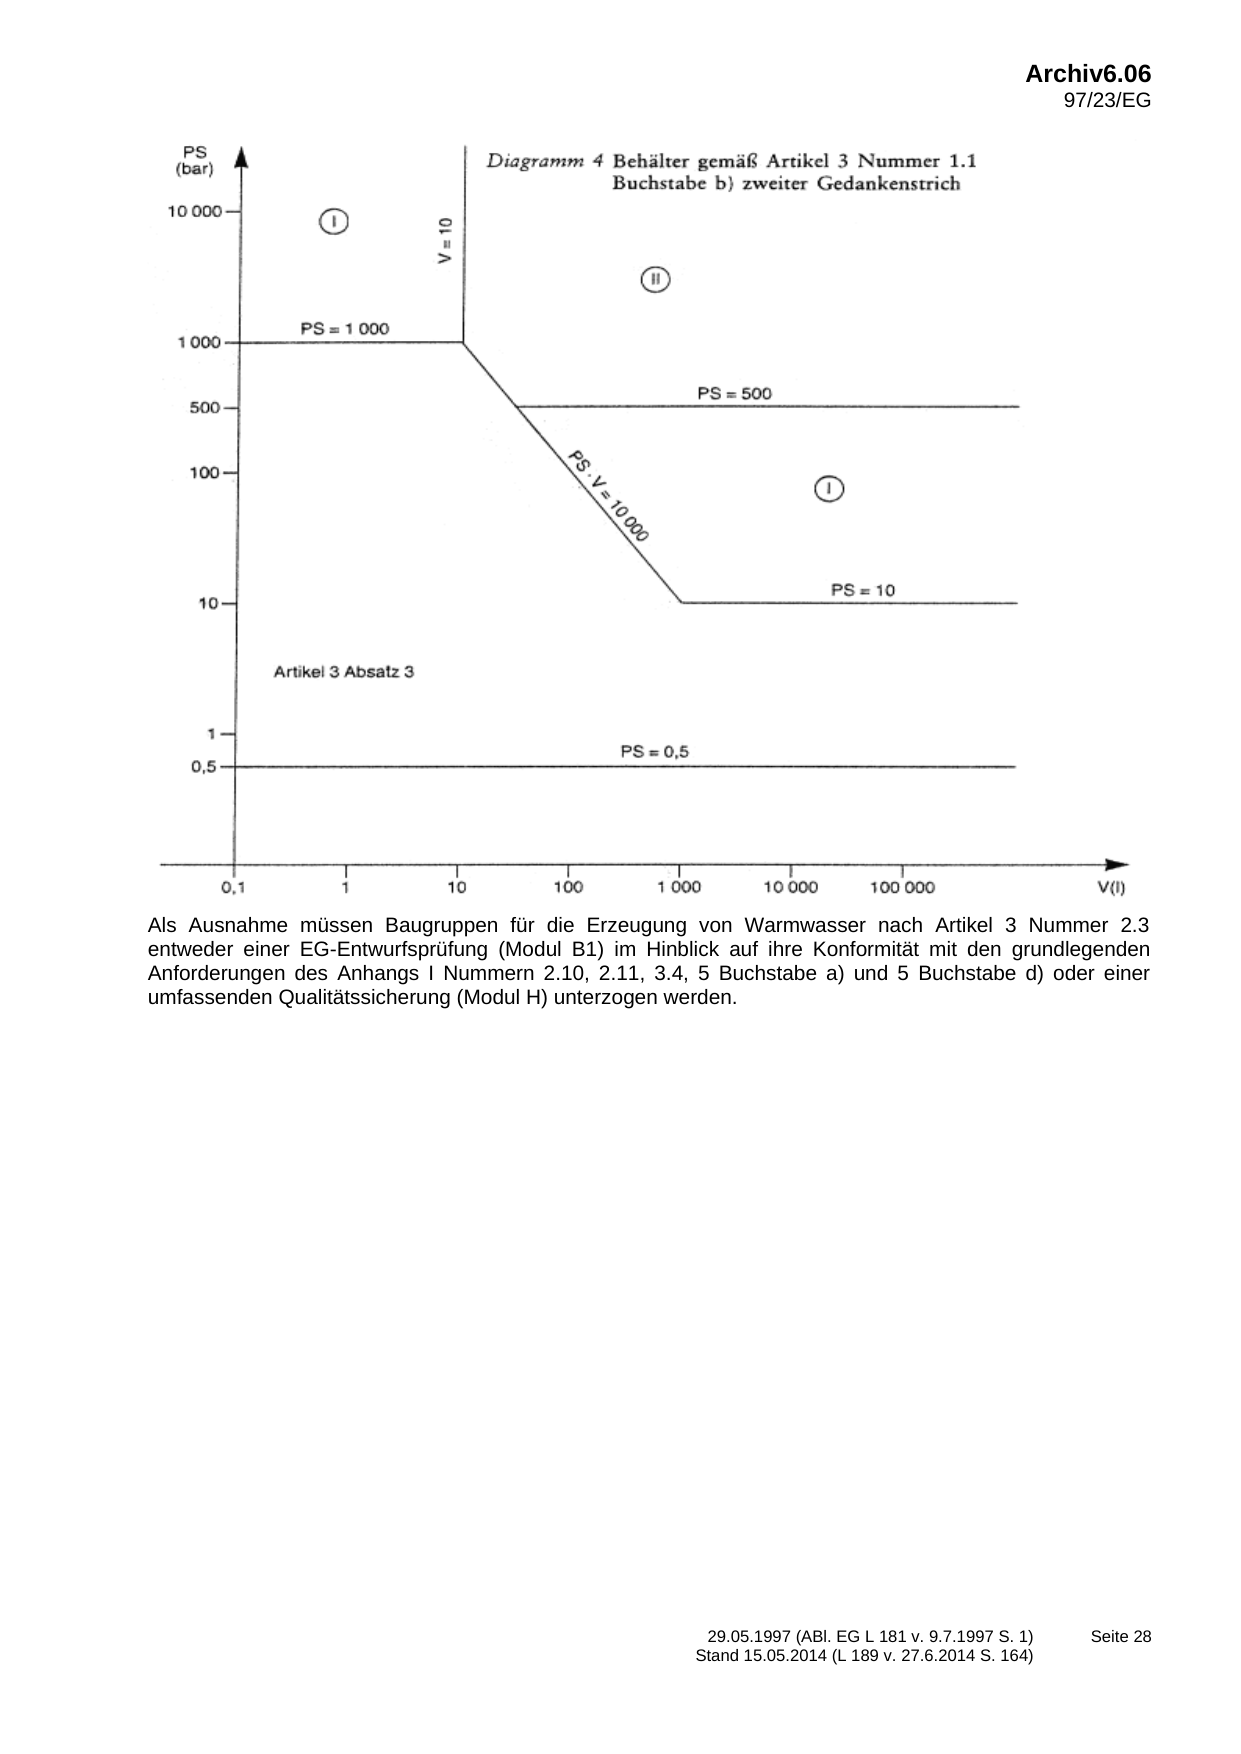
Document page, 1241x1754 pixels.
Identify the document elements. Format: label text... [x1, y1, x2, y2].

picture [147, 134, 1137, 903]
text Als Ausnahme müssen Baugruppen für die Erzeugung von Warmwasser nach Artikel 3 Nummer 2.3 entweder einer EG-Entwurfsprüfung (Modul B1) im Hinblick auf ihre Konformität mit den grundlegenden Anforderungen des Anhangs I Nummern 2.11, 3.4, 5 Buchstabe a) und 5 Buchstabe d) oder einer umfassenden Qualitätssicherung (Modul H) unterzogen werden. [148, 913, 1152, 1008]
